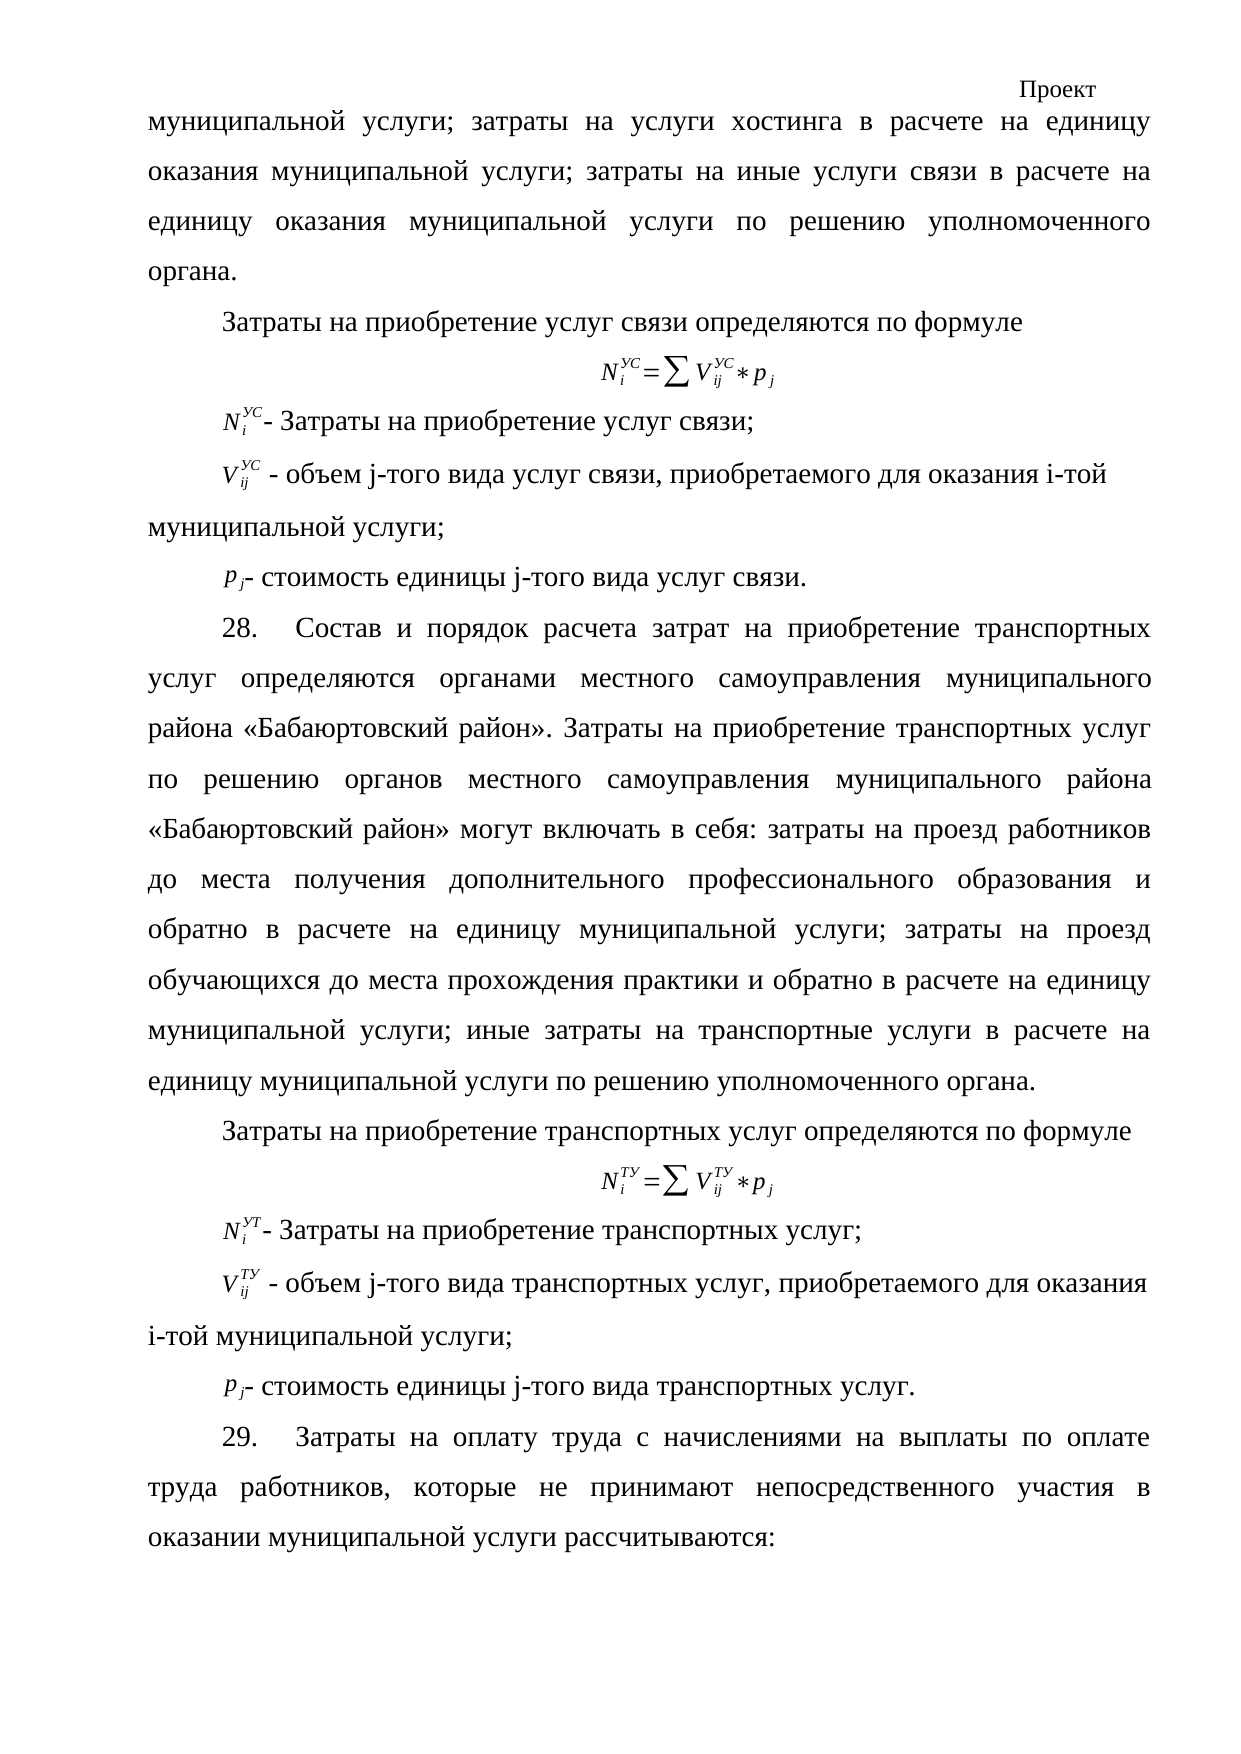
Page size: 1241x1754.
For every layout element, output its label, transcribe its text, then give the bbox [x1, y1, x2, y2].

text - объем j-того вида транспортных услуг, приобретаемого для оказания i-той муниципальной услуги; [148, 1265, 1152, 1351]
text - стоимость единицы j-того вида транспортных услуг. [148, 1368, 1152, 1402]
list Состав и порядок расчета затрат на приобретение транспортных услуг определяются органами местного самоуправления муниципального района «Бабаюртовский район». Затраты на приобретение транспортных услуг по решению органов местного самоуправления муниципального района «Бабаюртовский район» могут включать в себя: затраты на проезд работников до места получения дополнительного профессионального образования и обратно в расчете на единицу муниципальной услуги; затраты на проезд обучающихся до места прохождения практики и обратно в расчете на единицу муниципальной услуги; иные затраты на транспортные услуги в расчете на единицу муниципальной услуги по решению уполномоченного органа. [148, 610, 1152, 1096]
text - стоимость единицы j-того вида услуг связи. [148, 559, 1152, 593]
text Затраты на приобретение услуг связи определяются по формуле [148, 304, 1152, 337]
text Затраты на приобретение транспортных услуг определяются по формуле [148, 1113, 1152, 1146]
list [148, 103, 1152, 287]
list Затраты на оплату труда с начислениями на выплаты по оплате труда работников, которые не принимают непосредственного участия в оказании муниципальной услуги рассчитываются: [148, 1419, 1152, 1553]
text - объем j-того вида услуг связи, приобретаемого для оказания i-той муниципальной услуги; [148, 456, 1152, 542]
text - Затраты на приобретение транспортных услуг; [148, 1212, 1152, 1248]
text - Затраты на приобретение услуг связи; [148, 403, 1152, 439]
